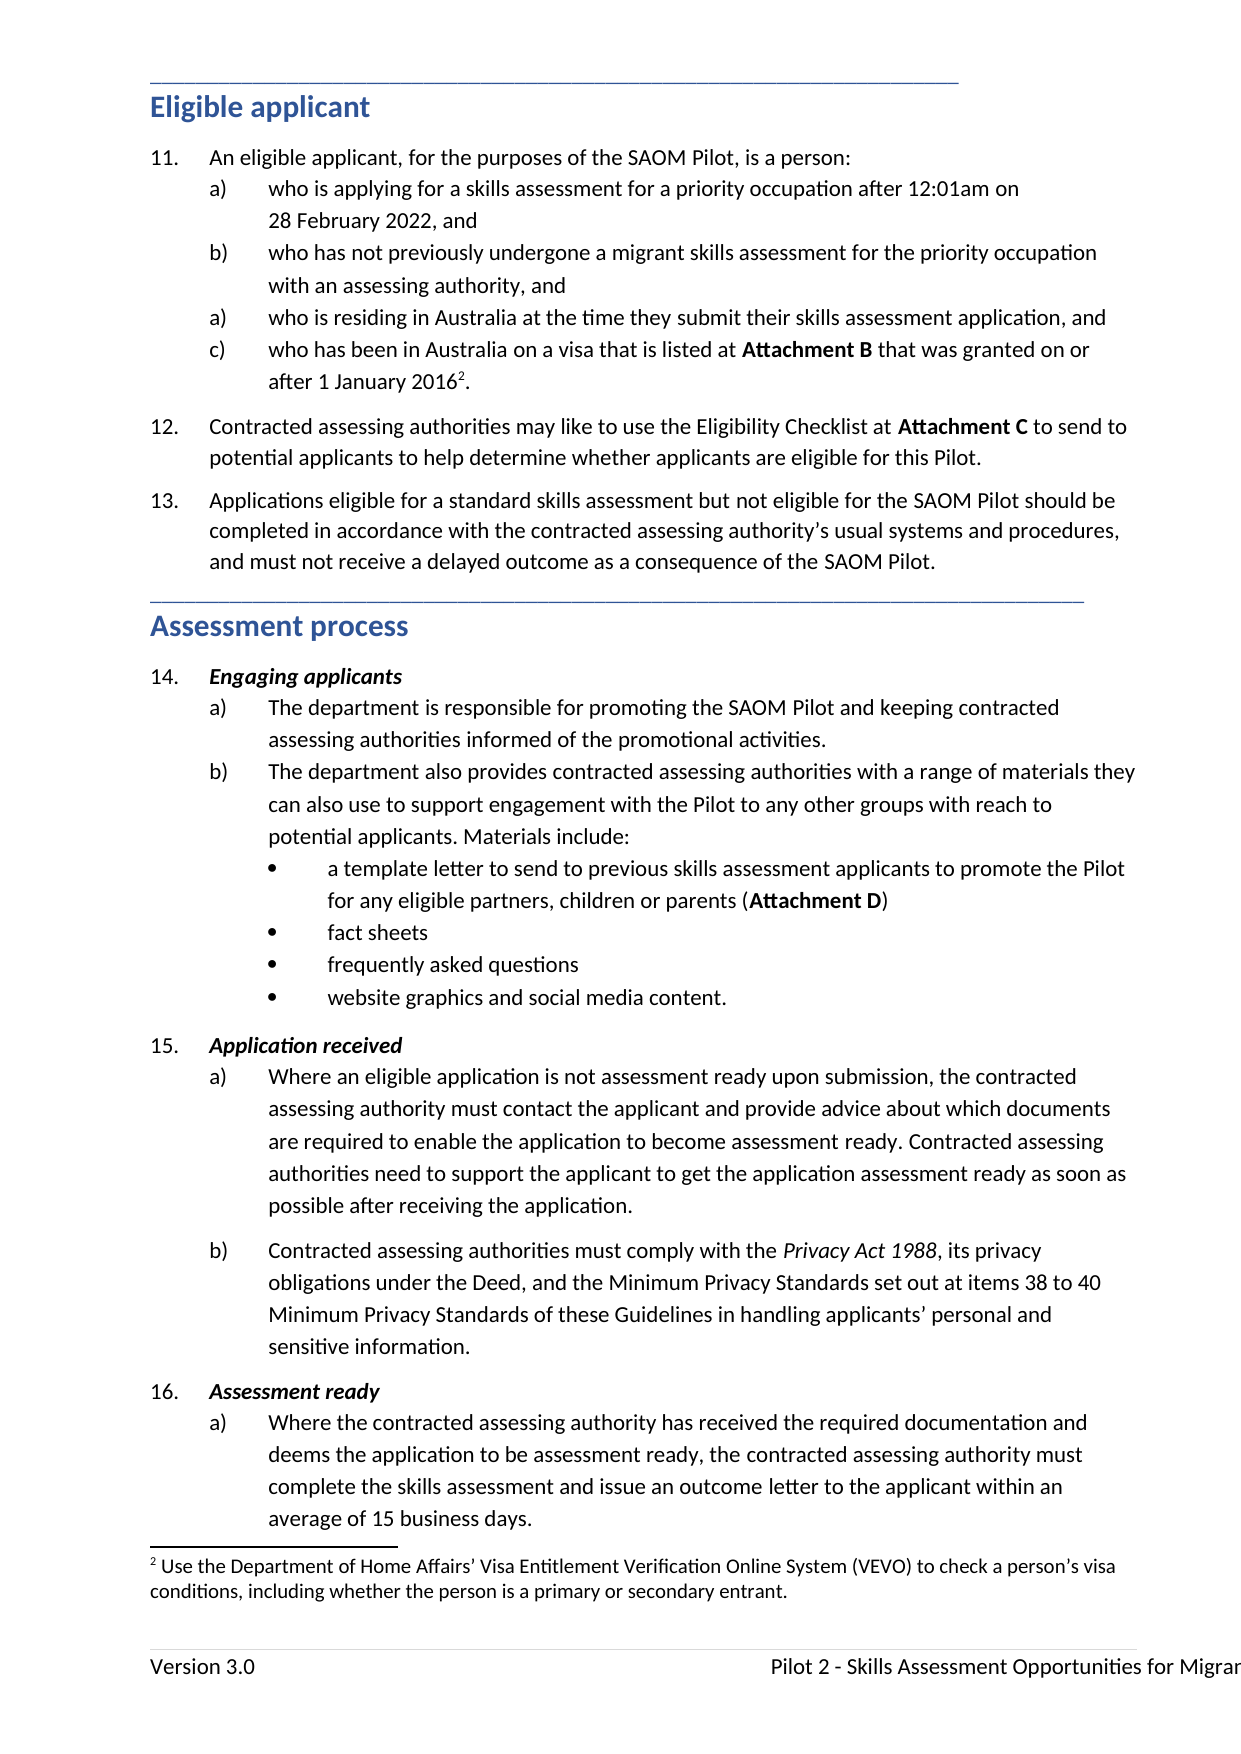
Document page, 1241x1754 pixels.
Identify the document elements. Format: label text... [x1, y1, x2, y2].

list who has not previously undergone a migrant skills assessment for the priority occupation with an assessing authority, and [209, 238, 1137, 299]
subtitle Assessment process [150, 606, 1137, 644]
list who is applying for a skills assessment for a priority occupation after 12:01am on 28 February 2022, and [209, 174, 1137, 234]
list Contracted assessing authorities must comply with the Privacy Act 1988, its privacy obligations under the Deed, and the Minimum Privacy Standards set out at items 38 to 40 Minimum Privacy Standards of these Guidelines in handling applicants’ personal and sensitive information. [209, 1236, 1137, 1360]
list who is residing in Australia at the time they submit their skills assessment application, and [209, 303, 1137, 331]
list frequently asked questions [268, 951, 1137, 979]
list fact sheets [268, 918, 1137, 946]
list Where an eligible application is not assessment ready upon submission, the contracted assessing authority must contact the applicant and provide advice about which documents are required to enable the application to become assessment ready. Contracted assessing authorities need to support the applicant to get the application assessment ready as soon as possible after receiving the application. [209, 1062, 1137, 1219]
list Contracted assessing authorities may like to use the Eligibility Checklist at Attachment C to send to potential applicants to help determine whether applicants are eligible for this Pilot. [150, 412, 1137, 471]
list a template letter to send to previous skills assessment applicants to promote the Pilot for any eligible partners, children or parents (Attachment D) [268, 854, 1137, 914]
list The department also provides contracted assessing authorities with a range of materials they can also use to support engagement with the Pilot to any other groups with reach to potential applicants. Materials include: [209, 757, 1137, 850]
list The department is responsible for promoting the SAOM Pilot and keeping contracted assessing authorities informed of the promotional activities. [209, 693, 1137, 753]
list website graphics and social media content. [268, 983, 1137, 1011]
list Assessment ready [150, 1377, 1137, 1405]
list Application received [150, 1032, 1137, 1060]
list _______________________________________________________________________ [150, 59, 1137, 87]
list An eligible applicant, for the purposes of the SAOM Pilot, is a person: [150, 143, 1137, 171]
list Where the contracted assessing authority has received the required documentation and deems the application to be assessment ready, the contracted assessing authority must complete the skills assessment and issue an outcome letter to the applicant within an average of 15 business days. [209, 1408, 1137, 1532]
list __________________________________________________________________________________ [150, 578, 1137, 606]
list Applications eligible for a standard skills assessment but not eligible for the SAOM Pilot should be completed in accordance with the contracted assessing authority’s usual systems and procedures, and must not receive a delayed outcome as a consequence of the SAOM Pilot. [150, 486, 1137, 575]
subtitle Eligible applicant [150, 87, 1137, 125]
list who has been in Australia on a visa that is listed at Attachment B that was granted on or after 1 January 2016. [209, 335, 1137, 395]
list Engaging applicants [150, 662, 1137, 690]
